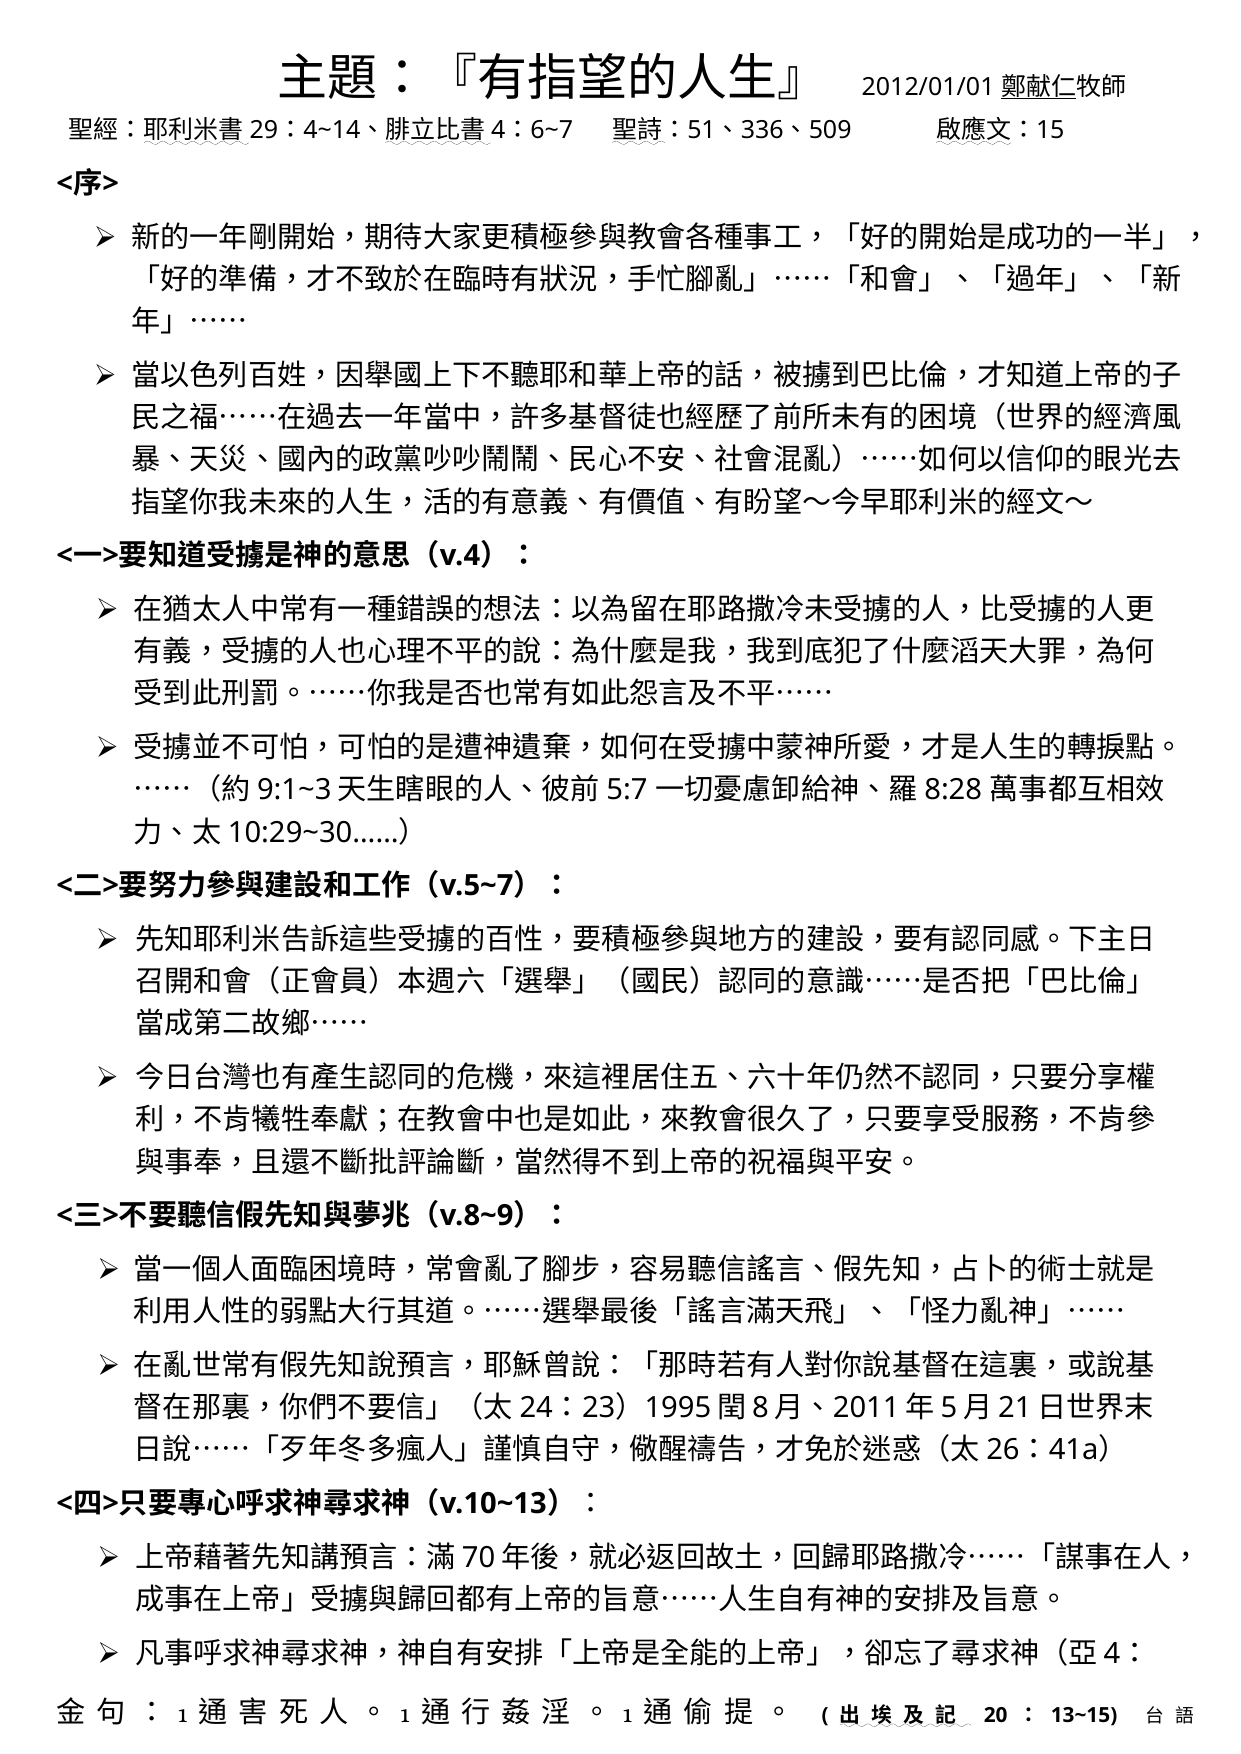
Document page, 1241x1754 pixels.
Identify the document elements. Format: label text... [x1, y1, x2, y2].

list 在猶太人中常有一種錯誤的想法：以為留在耶路撒冷未受擄的人，比受擄的人更有義，受擄的人也心理不平的說：為什麼是我，我到底犯了什麼滔天大罪，為何受到此刑罰。……你我是否也常有如此怨言及不平…… [96, 585, 1181, 712]
text <四>只要專心呼求神尋求神（v.10~13）： [56, 1479, 1181, 1522]
text <三>不要聽信假先知與夢兆（v.8~9）： [56, 1192, 1181, 1234]
list 在亂世常有假先知說預言，耶穌曾說：「那時若有人對你說基督在這裏，或說基督在那裏，你們不要信」（太 24：23）1995閏8月、2011年5月21日世界末日說……「歹年冬多瘋人」謹慎自守，儆醒禱告，才免於迷惑（太 26：41a） [97, 1341, 1181, 1468]
text <二>要努力參與建設和工作（v.5~7）： [56, 862, 1181, 904]
text <序> [56, 159, 1181, 202]
list 受擄並不可怕，可怕的是遭神遺棄，如何在受擄中蒙神所愛，才是人生的轉捩點。……（約 9:1~3天生瞎眼的人、彼前 5:7 一切憂慮卸給神、羅 8:28 萬事都互相效力、太 10:29~30……） [96, 723, 1181, 851]
list 上帝藉著先知講預言：滿70年後，就必返回故土，回歸耶路撒冷……「謀事在人，成事在上帝」受擄與歸回都有上帝的旨意……人生自有神的安排及旨意。 [97, 1533, 1181, 1618]
list 當以色列百姓，因舉國上下不聽耶和華上帝的話，被擄到巴比倫，才知道上帝的子民之福……在過去一年當中，許多基督徒也經歷了前所未有的困境（世界的經濟風暴、天災、國內的政黨吵吵鬧鬧、民心不安、社會混亂）……如何以信仰的眼光去指望你我未來的人生，活的有意義、有價值、有盼望～今早耶利米的經文～ [94, 351, 1181, 521]
list 當一個人面臨困境時，常會亂了腳步，容易聽信謠言、假先知，占卜的術士就是利用人性的弱點大行其道。……選舉最後「謠言滿天飛」、「怪力亂神」…… [97, 1245, 1181, 1330]
list 先知耶利米告訴這些受擄的百性，要積極參與地方的建設，要有認同感。下主日召開和會（正會員）本週六「選舉」（國民）認同的意識……是否把「巴比倫」當成第二故鄉…… [96, 916, 1181, 1042]
list 今日台灣也有產生認同的危機，來這裡居住五、六十年仍然不認同，只要分享權利，不肯犧牲奉獻；在教會中也是如此，來教會很久了，只要享受服務，不肯參與事奉，且還不斷批評論斷，當然得不到上帝的祝福與平安。 [96, 1054, 1181, 1181]
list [97, 1629, 1181, 1672]
text <一>要知道受擄是神的意思（v.4）： [56, 532, 1181, 574]
list 新的一年剛開始，期待大家更積極參與教會各種事工，「好的開始是成功的一半」，「好的準備，才不致於在臨時有狀況，手忙腳亂」……「和會」、「過年」、「新年」…… [94, 213, 1181, 340]
